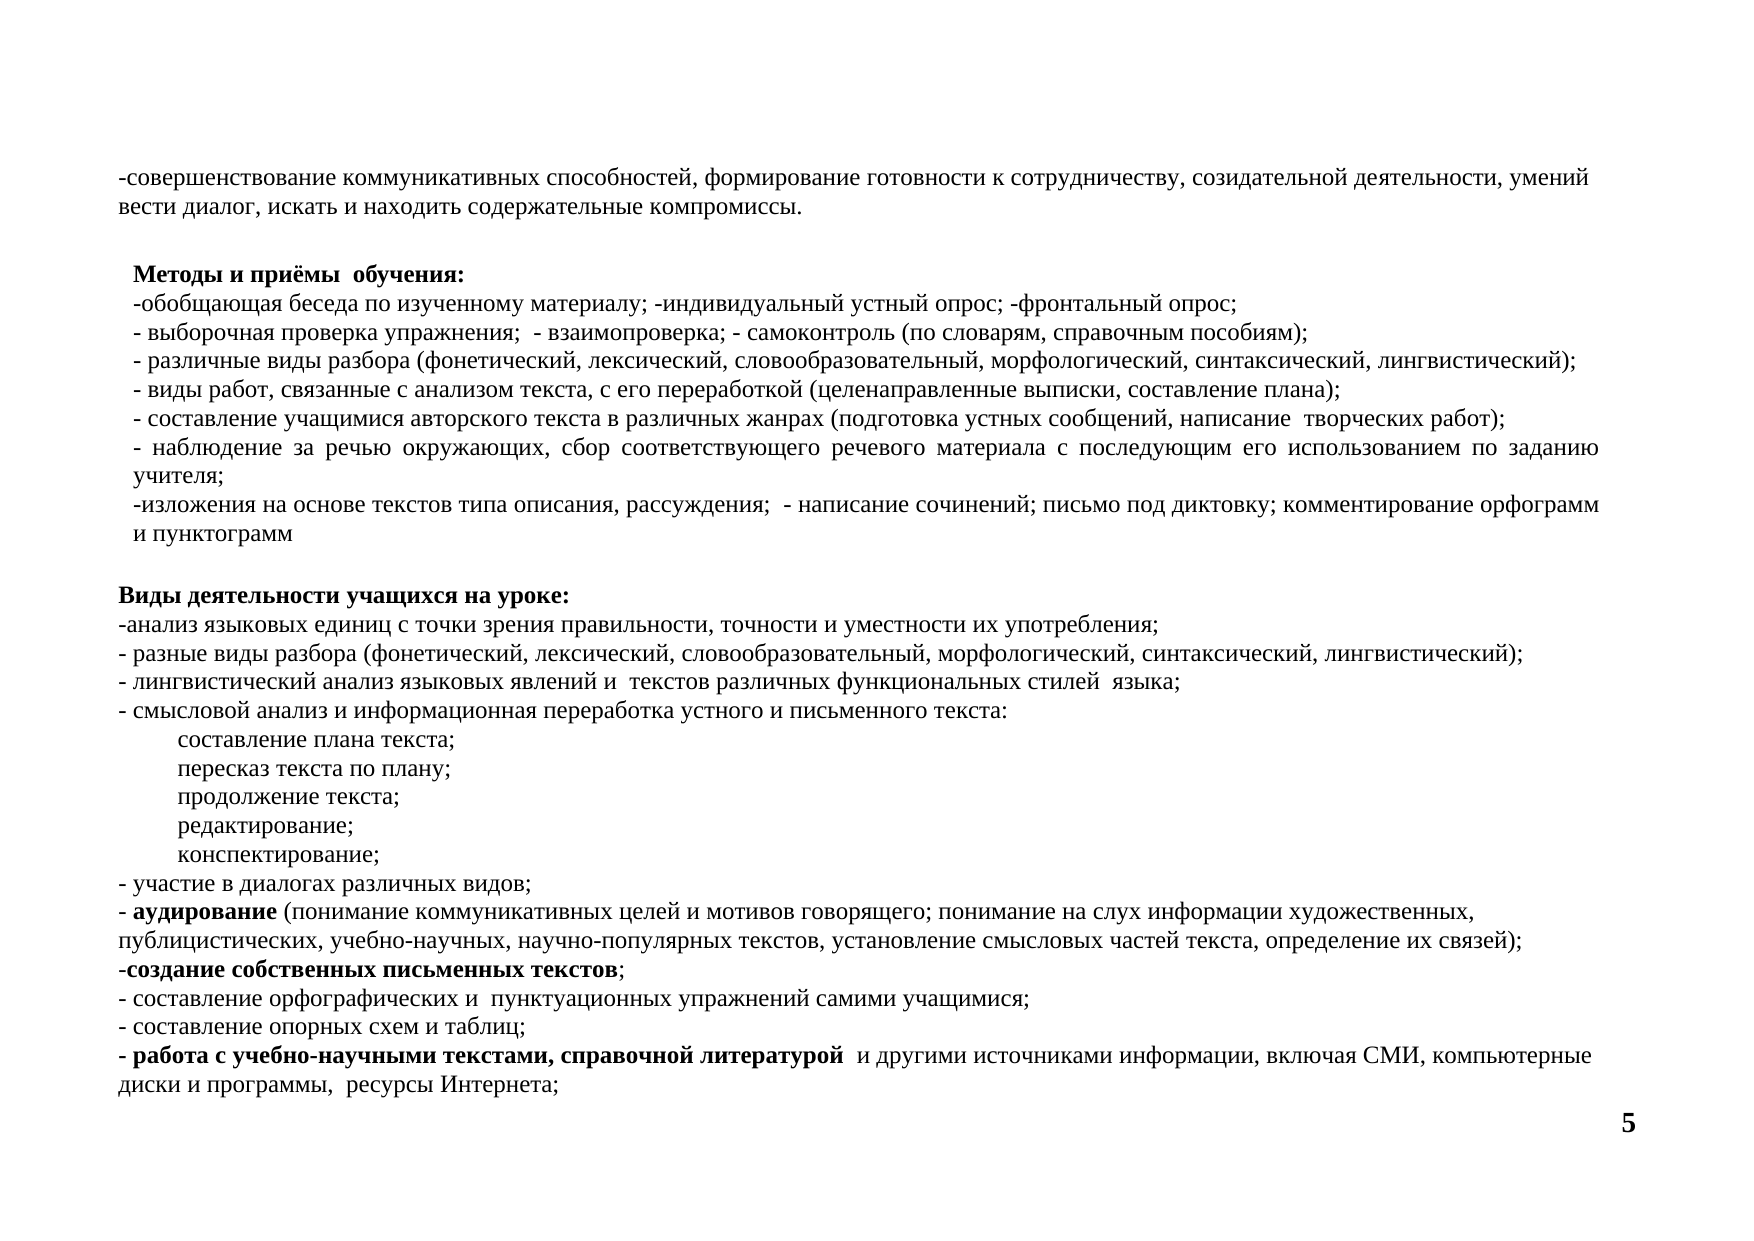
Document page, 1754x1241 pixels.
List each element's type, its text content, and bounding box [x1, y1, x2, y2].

text - смысловой анализ и информационная переработка устного и письменного текста: [118, 695, 1636, 724]
text -совершенствование коммуникативных способностей, формирование готовности к сотрудничеству, созидательной деятельности, умений вести диалог, искать и находить содержательные компромиссы. [118, 162, 1636, 220]
text -обобщающая беседа по изученному материалу; -индивидуальный устный опрос; -фронтальный опрос; [133, 288, 1601, 317]
text - участие в диалогах различных видов; [118, 868, 1636, 896]
text -анализ языковых единиц с точки зрения правильности, точности и уместности их употребления; [118, 609, 1636, 638]
text -изложения на основе текстов типа описания, рассуждения; - написание сочинений; письмо под диктовку; комментирование орфограмм и пунктограмм [133, 489, 1601, 547]
text Методы и приёмы обучения: [133, 259, 1601, 288]
text - аудирование (понимание коммуникативных целей и мотивов говорящего; понимание на слух информации художественных, публицистических, учебно-научных, научно-популярных текстов, установление смысловых частей текста, определение их связей); [118, 896, 1636, 954]
text - составление учащимися авторского текста в различных жанрах (подготовка устных сообщений, написание творческих работ); [133, 403, 1601, 432]
text конспектирование; [118, 839, 1636, 868]
text пересказ текста по плану; [118, 753, 1636, 781]
text Виды деятельности учащихся на уроке: [118, 580, 1601, 609]
text - работа с учебно-научными текстами, справочной литературой и другими источниками информации, включая СМИ, компьютерные диски и программы, ресурсы Интернета; [118, 1040, 1636, 1098]
text - составление опорных схем и таблиц; [118, 1011, 1636, 1040]
text составление плана текста; [118, 724, 1636, 753]
text - наблюдение за речью окружающих, сбор соответствующего речевого материала с последующим его использованием по заданию учителя; [133, 432, 1601, 489]
text - выборочная проверка упражнения; - взаимопроверка; - самоконтроль (по словарям, справочным пособиям); [133, 317, 1601, 345]
text - разные виды разбора (фонетический, лексический, словообразовательный, морфологический, синтаксический, лингвистический); [118, 638, 1636, 666]
text редактирование; [118, 810, 1636, 839]
text - различные виды разбора (фонетический, лексический, словообразовательный, морфологический, синтаксический, лингвистический); [133, 345, 1601, 374]
text - составление орфографических и пунктуационных упражнений самими учащимися; [118, 983, 1636, 1011]
text -создание собственных письменных текстов; [118, 954, 1636, 983]
text - виды работ, связанные с анализом текста, с его переработкой (целенаправленные выписки, составление плана); [133, 374, 1601, 403]
text - лингвистический анализ языковых явлений и текстов различных функциональных стилей языка; [118, 666, 1636, 695]
text продолжение текста; [118, 781, 1636, 810]
